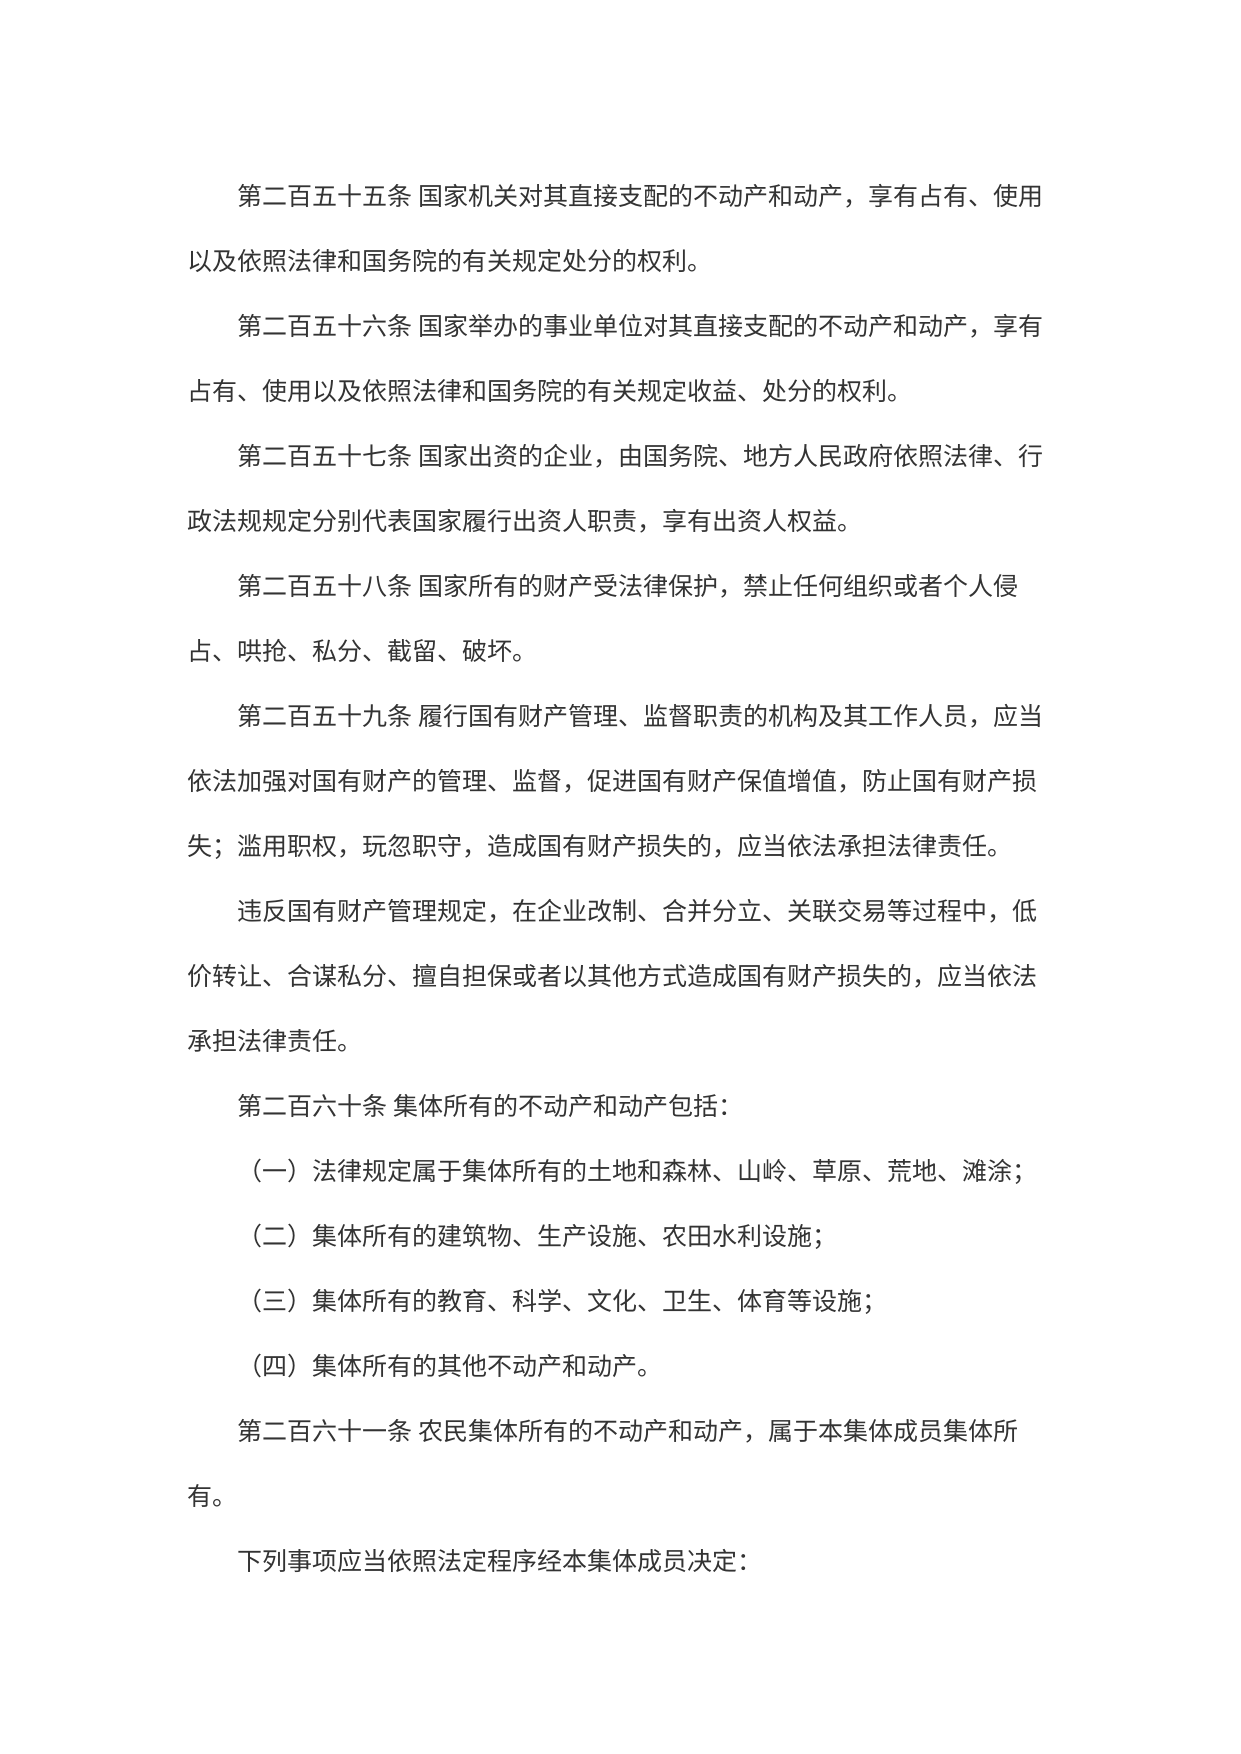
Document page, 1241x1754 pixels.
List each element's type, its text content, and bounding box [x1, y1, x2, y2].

text 违反国有财产管理规定，在企业改制、合并分立、关联交易等过程中，低价转让、合谋私分、擅自担保或者以其他方式造成国有财产损失的，应当依法承担法律责任。 [187, 877, 1053, 1072]
text 第二百五十八条 国家所有的财产受法律保护，禁止任何组织或者个人侵占、哄抢、私分、截留、破坏。 [187, 552, 1053, 682]
text 第二百五十九条 履行国有财产管理、监督职责的机构及其工作人员，应当依法加强对国有财产的管理、监督，促进国有财产保值增值，防止国有财产损失；滥用职权，玩忽职守，造成国有财产损失的，应当依法承担法律责任。 [187, 682, 1053, 877]
text （三）集体所有的教育、科学、文化、卫生、体育等设施； [187, 1267, 1053, 1332]
text （二）集体所有的建筑物、生产设施、农田水利设施； [187, 1202, 1053, 1267]
text 第二百六十一条 农民集体所有的不动产和动产，属于本集体成员集体所有。 [187, 1397, 1053, 1527]
text 第二百六十条 集体所有的不动产和动产包括： [187, 1072, 1053, 1137]
text 下列事项应当依照法定程序经本集体成员决定： [187, 1527, 1053, 1592]
text （四）集体所有的其他不动产和动产。 [187, 1332, 1053, 1397]
text （一）法律规定属于集体所有的土地和森林、山岭、草原、荒地、滩涂； [187, 1137, 1053, 1202]
text 第二百五十五条 国家机关对其直接支配的不动产和动产，享有占有、使用以及依照法律和国务院的有关规定处分的权利。 [187, 162, 1053, 292]
text 第二百五十六条 国家举办的事业单位对其直接支配的不动产和动产，享有占有、使用以及依照法律和国务院的有关规定收益、处分的权利。 [187, 292, 1053, 422]
text 第二百五十七条 国家出资的企业，由国务院、地方人民政府依照法律、行政法规规定分别代表国家履行出资人职责，享有出资人权益。 [187, 422, 1053, 552]
